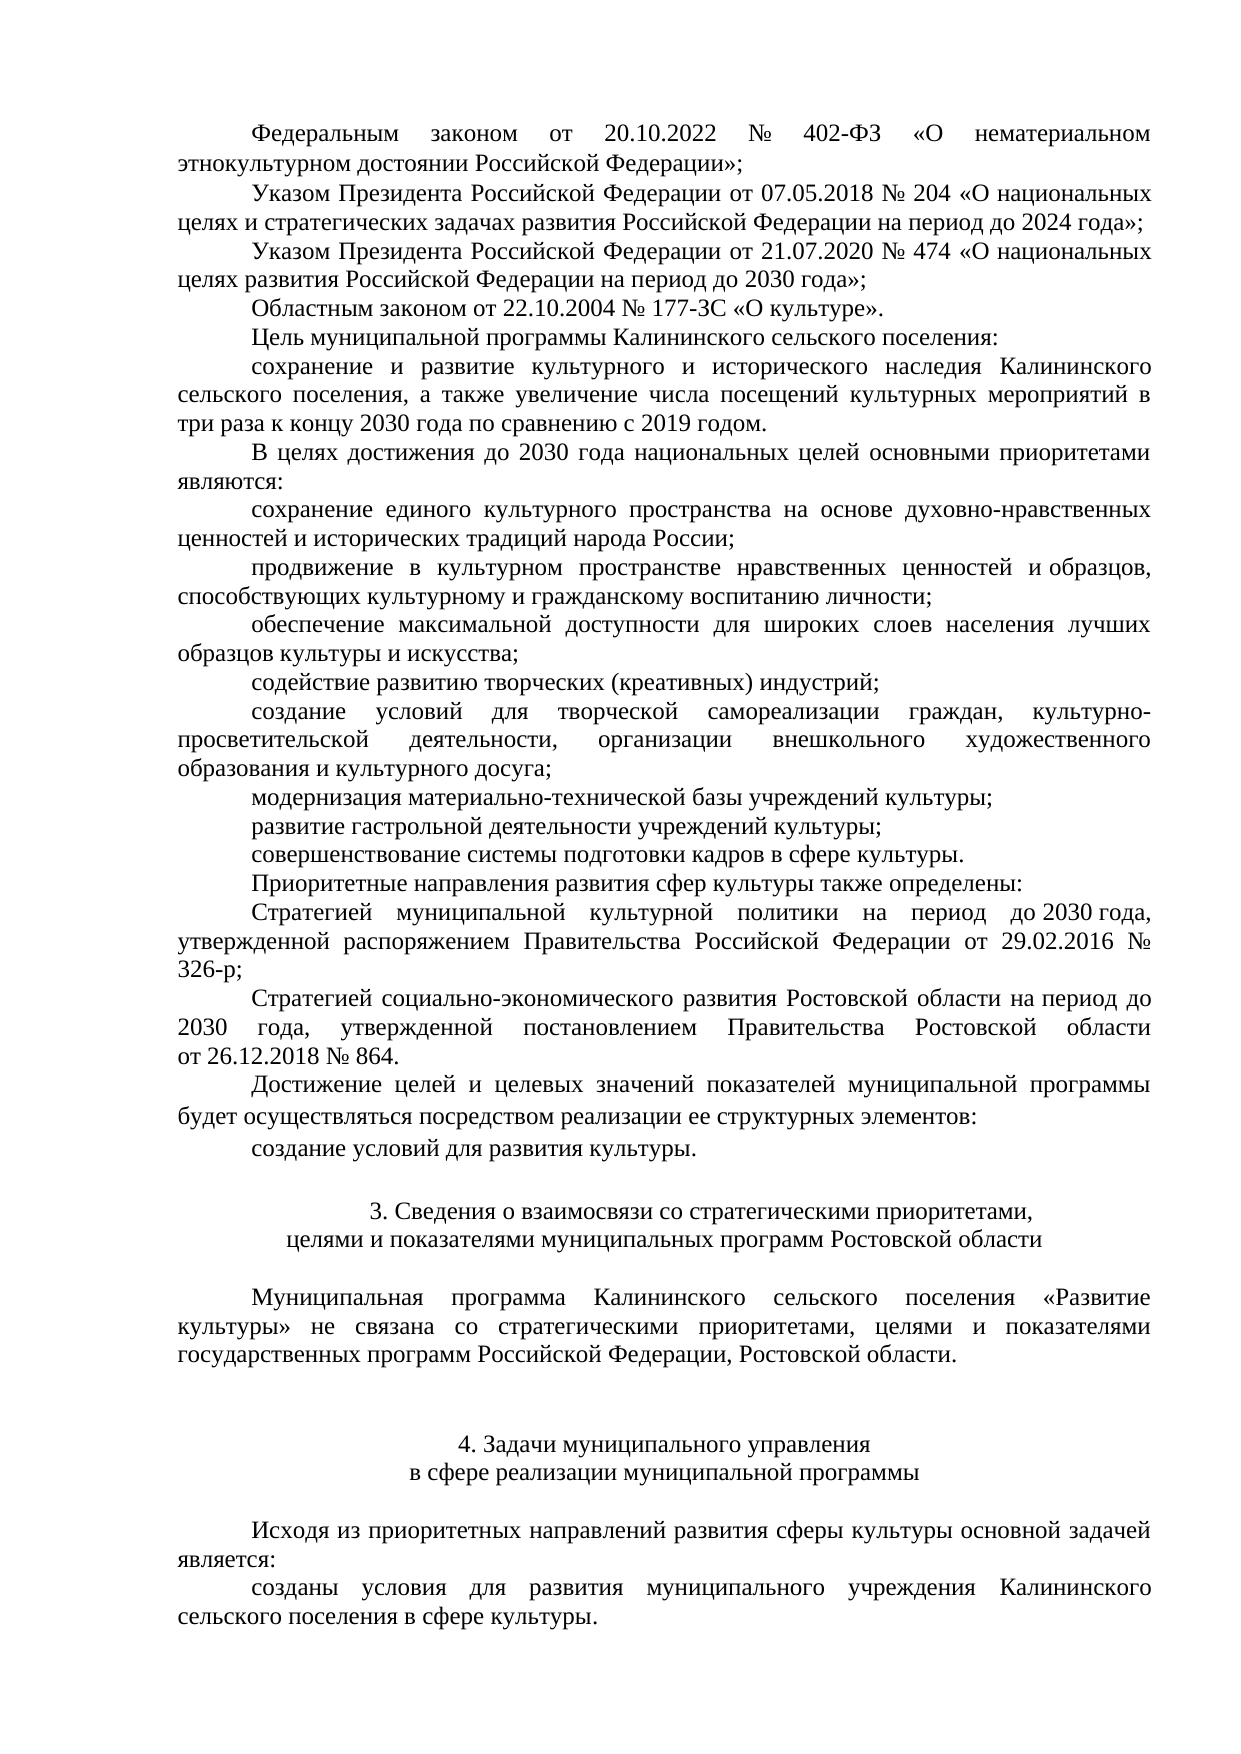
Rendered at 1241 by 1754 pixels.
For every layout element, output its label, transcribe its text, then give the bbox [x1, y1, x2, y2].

text Муниципальная программа Калининского сельского поселения «Развитие культуры» не связана со стратегическими приоритетами, целями и показателями государственных программ Российской Федерации, Ростовской области. [177, 1282, 1152, 1368]
text содействие развитию творческих (креативных) индустрий; [177, 667, 1152, 696]
text Приоритетные направления развития сфер культуры также определены: [177, 868, 1152, 897]
text создание условий для развития культуры. [177, 1133, 1152, 1161]
text Стратегией муниципальной культурной политики на период до 2030 года, утвержденной распоряжением Правительства Российской Федерации от 29.02.2016 № 326-р; [177, 897, 1152, 983]
text Исходя из приоритетных направлений развития сферы культуры основной задачей является: [177, 1515, 1152, 1572]
text 3. Сведения о взаимосвязи со стратегическими приоритетами, [177, 1196, 1152, 1224]
text в сфере реализации муниципальной программы [177, 1457, 1152, 1486]
text целями и показателями муниципальных программ Ростовской области [177, 1224, 1152, 1253]
text 4. Задачи муниципального управления [177, 1429, 1152, 1457]
text совершенствование системы подготовки кадров в сфере культуры. [177, 839, 1152, 868]
text Указом Президента Российской Федерации от 21.07.2020 № 474 «О национальных целях развития Российской Федерации на период до 2030 года»; [177, 236, 1152, 293]
text созданы условия для развития муниципального учреждения Калининского сельского поселения в сфере культуры. [177, 1572, 1152, 1630]
text Достижение целей и целевых значений показателей муниципальной программы будет осуществляться посредством реализации ее структурных элементов: [177, 1069, 1152, 1130]
text развитие гастрольной деятельности учреждений культуры; [177, 811, 1152, 839]
text обеспечение максимальной доступности для широких слоев населения лучших образцов культуры и искусства; [177, 609, 1152, 667]
text Стратегией социально-экономического развития Ростовской области на период до 2030 года, утвержденной постановлением Правительства Ростовской области от 26.12.2018 № 864. [177, 983, 1152, 1069]
text сохранение единого культурного пространства на основе духовно-нравственных ценностей и исторических традиций народа России; [177, 494, 1152, 552]
text создание условий для творческой самореализации граждан, культурно-просветительской деятельности, организации внешкольного художественного образования и культурного досуга; [177, 696, 1152, 782]
text В целях достижения до 2030 года национальных целей основными приоритетами являются: [177, 437, 1152, 494]
text сохранение и развитие культурного и исторического наследия Калининского сельского поселения, а также увеличение числа посещений культурных мероприятий в три раза к концу 2030 года по сравнению с 2019 годом. [177, 351, 1152, 437]
text продвижение в культурном пространстве нравственных ценностей и образцов, способствующих культурному и гражданскому воспитанию личности; [177, 552, 1152, 609]
text Областным законом от 22.10.2004 № 177-ЗС «О культуре». [177, 293, 1152, 322]
text Федеральным законом от 20.10.2022 № 402-ФЗ «О нематериальном этнокультурном достоянии Российской Федерации»; [177, 118, 1152, 177]
text Цель муниципальной программы Калининского сельского поселения: [177, 322, 1152, 351]
text модернизация материально-технической базы учреждений культуры; [177, 782, 1152, 811]
text Указом Президента Российской Федерации от 07.05.2018 № 204 «О национальных целях и стратегических задачах развития Российской Федерации на период до 2024 года»; [177, 178, 1152, 236]
